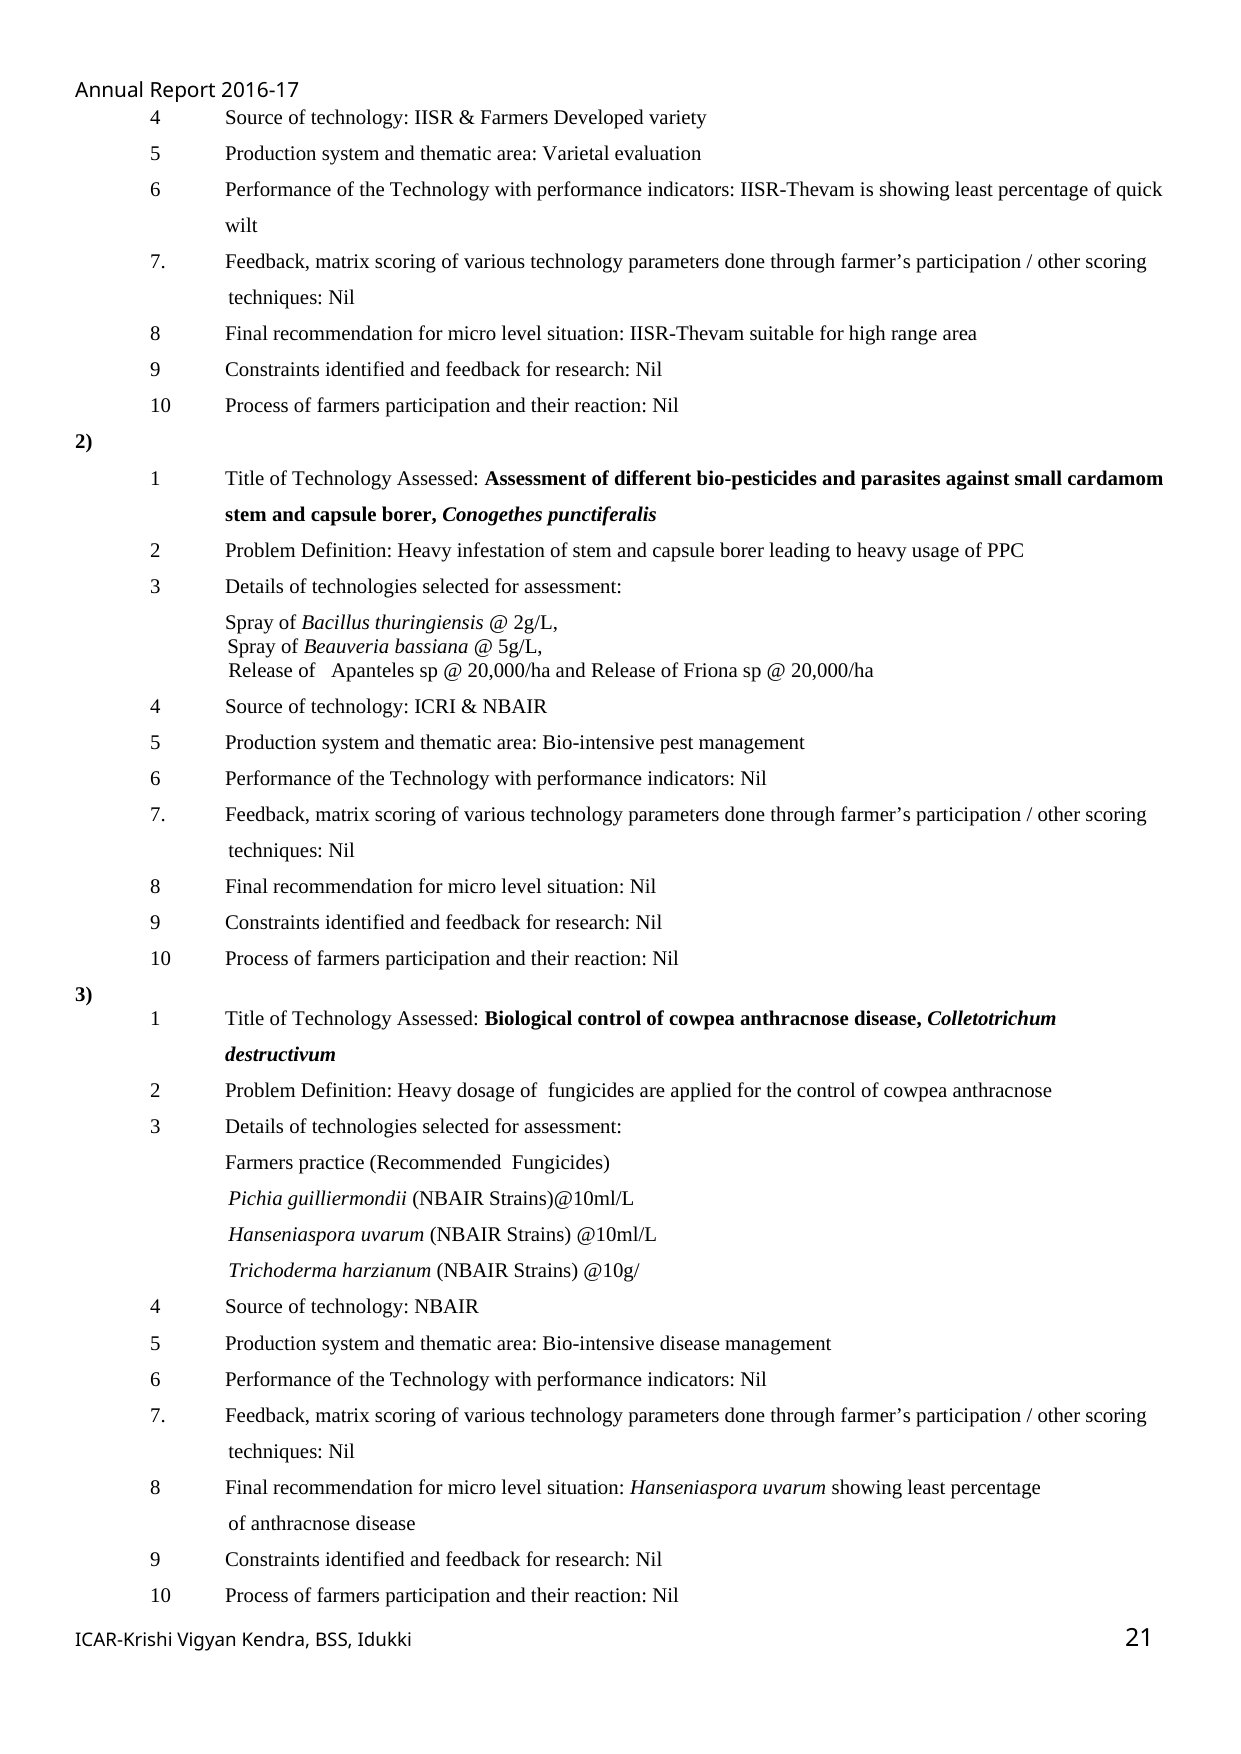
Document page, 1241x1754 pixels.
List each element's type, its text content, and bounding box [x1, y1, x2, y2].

text 6 Performance of the Technology with performance indicators: IISR-Thevam is showing least percentage of quick wilt [150, 177, 1165, 237]
text 1 Title of Technology Assessed: Assessment of different bio-pesticides and parasites against small cardamom stem and capsule borer, Conogethes punctiferalis [150, 465, 1165, 526]
text 4 Source of technology: NBAIR [150, 1294, 1165, 1318]
text techniques: Nil [150, 838, 1165, 862]
text 4 Source of technology: ICRI & NBAIR [150, 694, 1165, 718]
text 5 Production system and thematic area: Bio-intensive disease management [150, 1331, 1165, 1354]
text 10 Process of farmers participation and their reaction: Nil [150, 393, 1165, 417]
text 2 Problem Definition: Heavy infestation of stem and capsule borer leading to heavy usage of PPC [150, 537, 1165, 562]
text techniques: Nil [150, 1439, 1165, 1463]
text Release of Apanteles sp @ 20,000/ha and Release of Friona sp @ 20,000/ha [150, 658, 1165, 682]
text 2) [75, 429, 1165, 453]
text Trichoderma harzianum (NBAIR Strains) @10g/ [150, 1258, 1165, 1282]
text 9 Constraints identified and feedback for research: Nil [150, 1547, 1165, 1571]
text 4 Source of technology: IISR & Farmers Developed variety [150, 105, 1165, 129]
text 6 Performance of the Technology with performance indicators: Nil [150, 766, 1165, 790]
text 5 Production system and thematic area: Bio-intensive pest management [150, 730, 1165, 754]
text 8 Final recommendation for micro level situation: Hanseniaspora uvarum showing least percentage [150, 1475, 1165, 1499]
text 9 Constraints identified and feedback for research: Nil [150, 357, 1165, 381]
text Hanseniaspora uvarum (NBAIR Strains) @10ml/L [150, 1222, 1165, 1246]
text 3 Details of technologies selected for assessment: [150, 1114, 1165, 1138]
text Pichia guilliermondii (NBAIR Strains)@10ml/L [150, 1186, 1165, 1210]
text 7. Feedback, matrix scoring of various technology parameters done through farmer’s participation / other scoring [150, 249, 1165, 273]
text 10 Process of farmers participation and their reaction: Nil [150, 1583, 1165, 1607]
text 5 Production system and thematic area: Varietal evaluation [150, 141, 1165, 165]
text 3) [75, 982, 1165, 1006]
text 6 Performance of the Technology with performance indicators: Nil [150, 1367, 1165, 1391]
text 7. Feedback, matrix scoring of various technology parameters done through farmer’s participation / other scoring [150, 802, 1165, 826]
text 1 Title of Technology Assessed: Biological control of cowpea anthracnose disease, Colletotrichum destructivum [150, 1006, 1165, 1066]
text 2 Problem Definition: Heavy dosage of fungicides are applied for the control of cowpea anthracnose [150, 1078, 1165, 1102]
text 10 Process of farmers participation and their reaction: Nil [150, 946, 1165, 970]
text of anthracnose disease [150, 1511, 1165, 1535]
text 3 Details of technologies selected for assessment: [150, 573, 1165, 598]
list Spray of Bacillus thuringiensis @ 2g/L, [112, 609, 1174, 634]
list Spray of Beauveria bassiana @ 5g/L, [112, 634, 1174, 658]
text Farmers practice (Recommended Fungicides) [150, 1150, 1165, 1174]
text 8 Final recommendation for micro level situation: Nil [150, 874, 1165, 898]
text 9 Constraints identified and feedback for research: Nil [150, 910, 1165, 934]
text techniques: Nil [150, 285, 1165, 309]
text 7. Feedback, matrix scoring of various technology parameters done through farmer’s participation / other scoring [150, 1403, 1165, 1427]
text 8 Final recommendation for micro level situation: IISR-Thevam suitable for high range area [150, 321, 1165, 345]
